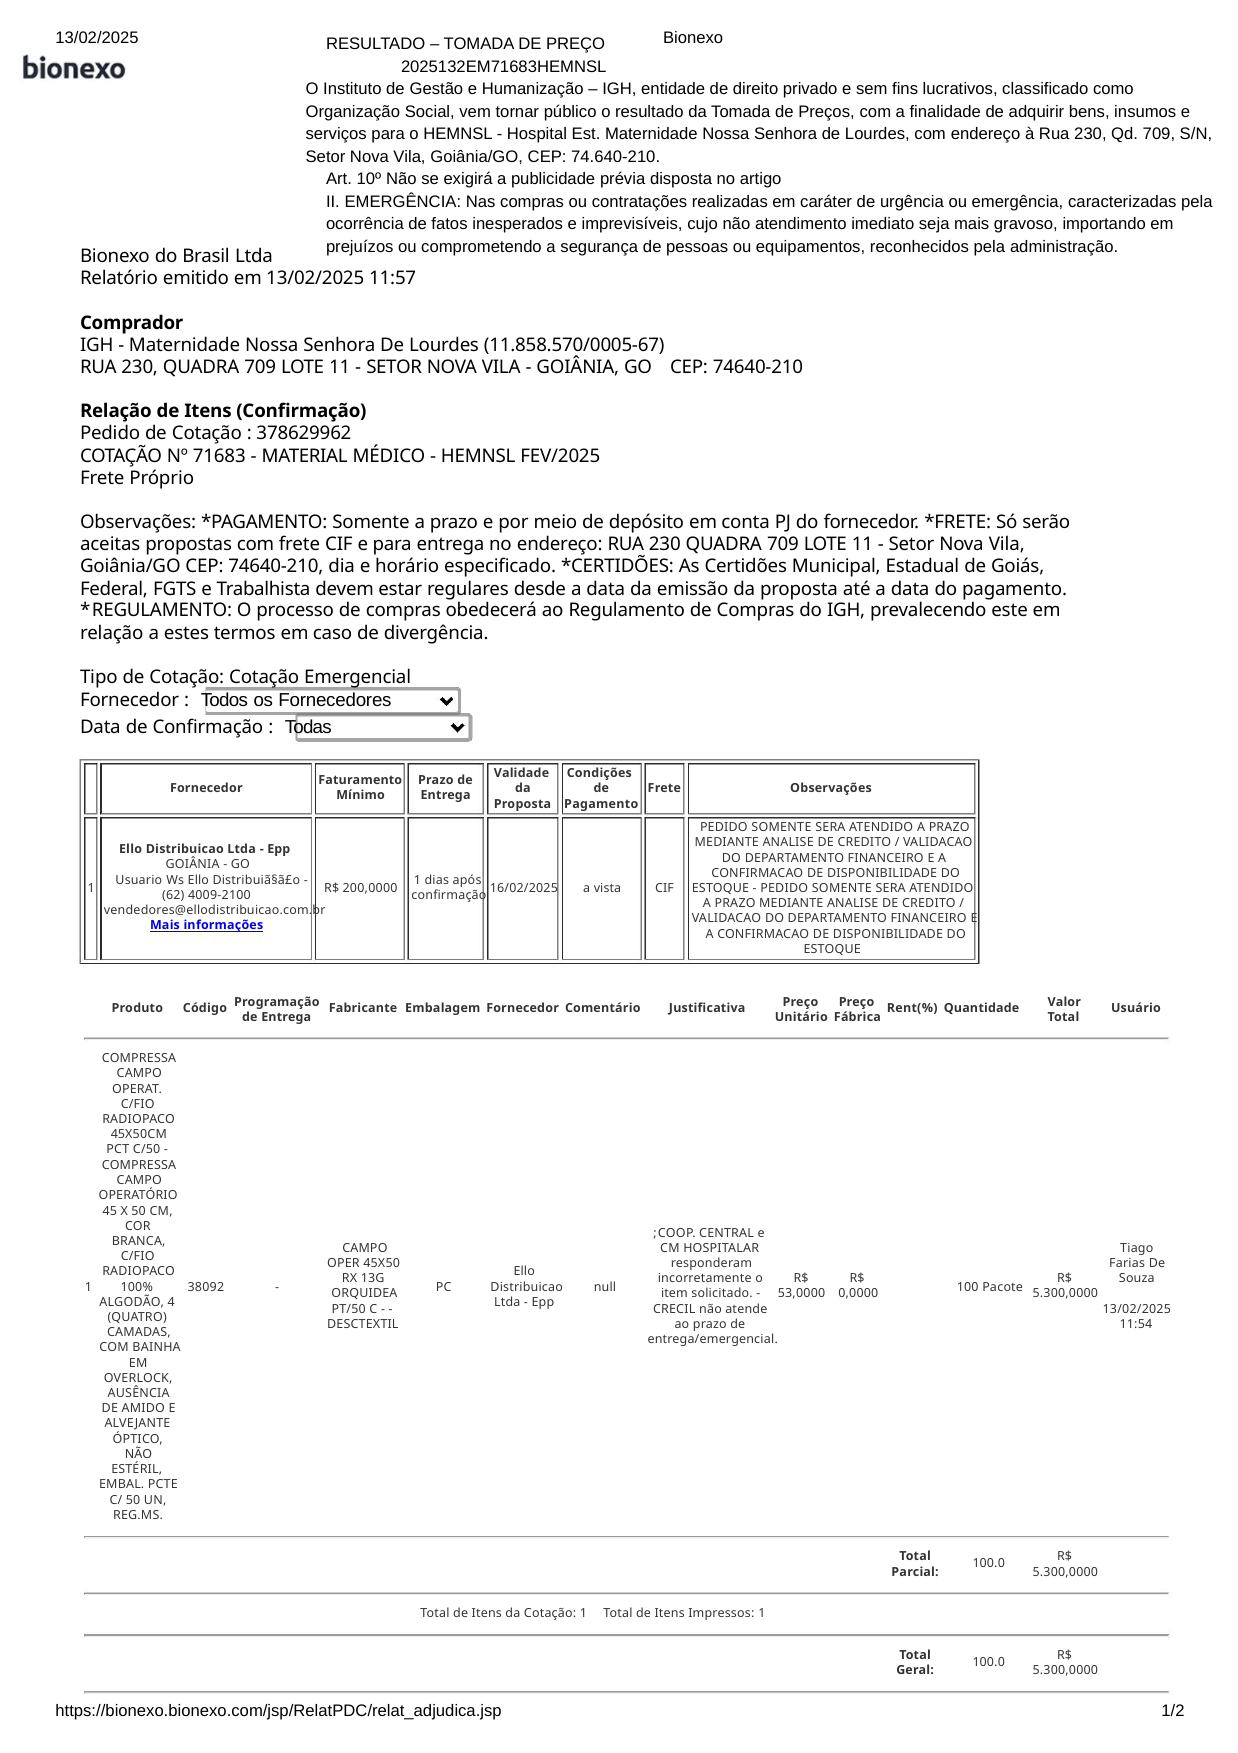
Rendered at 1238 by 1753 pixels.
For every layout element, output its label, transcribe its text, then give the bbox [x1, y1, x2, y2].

text II. EMERGÊNCIA: Nas compras ou contratações realizadas em caráter de urgência ou emergência, caracterizadas pela [326, 192, 1237, 211]
text Total de Itens da Cotação: 1 [420, 1605, 603, 1621]
text Frete Próprio [80, 466, 684, 489]
text DESCTEXTIL [327, 1316, 417, 1331]
text Ello Distribuicao Ltda - Epp [119, 841, 334, 857]
text relação a estes termos em caso de divergência. [80, 621, 547, 643]
text prejuízos ou comprometendo a segurança de pessoas ou equipamentos, reconhecidos pela administração. [326, 237, 1237, 256]
text Usuario Ws Ello Distribuiã§ã£o - [115, 872, 334, 887]
text null [593, 1278, 632, 1294]
text Validade Condições [494, 765, 660, 781]
text Federal, FGTS e Trabalhista devem estar regulares desde a data da emissão da proposta até a data do pagamento. [80, 577, 1188, 599]
text R$ [1057, 1270, 1091, 1285]
text 5.300,0000 [1032, 1285, 1115, 1301]
text MEDIANTE ANALISE DE CREDITO / VALIDACAO [694, 835, 996, 850]
text Art. 10º Não se exigirá a publicidade prévia disposta no artigo [326, 170, 806, 188]
text Farias De [1109, 1255, 1181, 1271]
text responderam [671, 1255, 782, 1271]
text RX 13G [342, 1271, 417, 1286]
text PC [436, 1278, 469, 1294]
text 100% [120, 1279, 187, 1294]
text Produto [111, 1000, 182, 1016]
text 11:54 [1119, 1316, 1187, 1331]
text CONFIRMACAO DE DISPONIBILIDADE DO [711, 865, 996, 880]
text OPER 45X50 [327, 1255, 417, 1271]
text 53,0000 0,0000 [778, 1285, 895, 1301]
text ALVEJANTE [104, 1416, 192, 1431]
text REGULAMENTO: O processo de compras obedecerá ao Regulamento de Compras do IGH, prevalecendo este em [92, 599, 1154, 621]
text CAMPO [116, 1172, 192, 1187]
text OPERAT. [112, 1081, 192, 1096]
text 1/2 [1161, 1702, 1209, 1720]
text 5.300,0000 [1032, 1662, 1115, 1677]
text Distribuicao [490, 1279, 575, 1294]
text R$ 200,0000 [324, 880, 415, 896]
text A PRAZO MEDIANTE ANALISE DE CREDITO / [703, 896, 996, 911]
text 5X50CM [118, 1126, 183, 1141]
text R$ [1057, 1647, 1091, 1662]
text ALGODÃO, 4 [99, 1294, 194, 1309]
text Valor [1047, 993, 1100, 1009]
text Ltda - Epp [494, 1294, 575, 1309]
text COMPRESSA [102, 1050, 192, 1066]
text 1 [84, 1278, 110, 1294]
text PT/50 C - - [331, 1301, 417, 1316]
text A CONFIRMACAO DE DISPONIBILIDADE DO [705, 926, 996, 941]
text CAMADAS, [107, 1324, 194, 1340]
text Usuário [1111, 1000, 1179, 1016]
text vendedores@ellodistribuicao.com.br [104, 902, 334, 918]
text 38092 [187, 1278, 241, 1294]
text C/FIO [121, 1096, 192, 1111]
text Souza [1119, 1271, 1181, 1286]
text CRECIL não atende [653, 1301, 787, 1316]
text NÃO [124, 1446, 169, 1461]
text (62) 4009-2100 [162, 887, 334, 902]
text ocorrência de fatos inesperados e imprevisíveis, cujo não atendimento imediato seja mais gravoso, importando em [326, 215, 1237, 233]
text Total de Itens Impressos: 1 [603, 1605, 784, 1621]
text BRANCA, [112, 1233, 194, 1248]
text 5.300,0000 [1032, 1563, 1115, 1579]
text DO DEPARTAMENTO FINANCEIRO E A [722, 850, 996, 865]
text Proposta Pagamento [494, 796, 660, 811]
text item solicitado. - [661, 1286, 778, 1301]
text PEDIDO SOMENTE SERA ATENDIDO A PRAZO [700, 819, 996, 835]
text COOP. CENTRAL e [658, 1224, 782, 1240]
text PCT C/50 - [106, 1141, 192, 1157]
text Observações: *PAGAMENTO: Somente a prazo e por meio de depósito em conta PJ do fornecedor. *FRETE: Só serão [80, 510, 1188, 533]
text CAMPO [342, 1240, 417, 1255]
text Relação de Itens (Confirmação) [80, 400, 684, 422]
text RUA 230, QUADRA 709 LOTE 11 - SETOR NOVA VILA - GOIÂNIA, GO CEP: 74640-210 [80, 356, 916, 378]
text AUSÊNCIA [107, 1385, 192, 1401]
text OPERATÓRIO [98, 1187, 195, 1203]
text entrega/emergencial. [647, 1331, 787, 1347]
text Mínimo [336, 787, 403, 803]
text Código [183, 1000, 246, 1016]
text 00.0 [979, 1555, 1023, 1571]
text DE AMIDO E [101, 1401, 192, 1416]
text Bionexo [663, 29, 748, 47]
text ESTÉRIL, [111, 1461, 194, 1477]
text 1 dias após [413, 872, 499, 887]
text Faturamento Prazo de [318, 772, 497, 788]
text ao prazo de [674, 1316, 787, 1331]
text Frete [647, 780, 700, 796]
text CIF [655, 880, 693, 896]
text confirmação [411, 887, 499, 902]
text RADIOPACO [102, 1111, 191, 1127]
text https://bionexo.bionexo.com/jsp/RelatPDC/relat_adjudica.jsp [55, 1702, 527, 1720]
text RADIOPACO [102, 1264, 194, 1279]
text serviços para o HEMNSL - Hospital Est. Maternidade Nossa Senhora de Lourdes, com endereço à Rua 230, Qd. 709, S/N, [305, 125, 1237, 143]
text a vista [583, 880, 639, 896]
text Observações [790, 780, 891, 796]
text Entrega [420, 787, 490, 803]
text OVERLOCK, [104, 1370, 192, 1385]
text RESULTADO – TOMADA DE PREÇO [326, 35, 634, 53]
text 1 [87, 880, 113, 896]
text Total [899, 1647, 954, 1662]
text Comprador [80, 311, 219, 333]
text O Instituto de Gestão e Humanização – IGH, entidade de direito privado e sem fins lucrativos, classificado como [305, 80, 1237, 98]
text Parcial: [891, 1564, 959, 1579]
text ESTOQUE [803, 941, 996, 956]
text Preço [838, 993, 894, 1009]
text 00.0 [979, 1653, 1023, 1669]
text da de [515, 781, 647, 796]
text COTAÇÃO Nº 71683 - MATERIAL MÉDICO - HEMNSL FEV/2025 [80, 444, 684, 466]
text R$ [793, 1270, 827, 1285]
text Tiago [1120, 1240, 1181, 1255]
text Goiânia/GO CEP: 74640-210, dia e horário especificado. *CERTIDÕES: As Certidões Municipal, Estadual de Goiás, [80, 555, 1188, 577]
text 16/02/2025 [489, 880, 574, 896]
text 025132EM71683HEMNSL [435, 57, 634, 76]
text Bionexo do Brasil Ltda [80, 245, 311, 267]
text Unitário Fábrica [774, 1009, 899, 1024]
text Preço [782, 993, 838, 1009]
text R$ [1057, 1548, 1091, 1563]
text CAMPO [116, 1066, 192, 1081]
text (QUATRO) [107, 1309, 194, 1324]
text incorretamente o [658, 1271, 782, 1286]
text - [275, 1278, 298, 1294]
text Tipo de Cotação: Cotação Emergencial [80, 665, 463, 688]
text C/ 50 UN, [109, 1492, 194, 1507]
text Fabricante Embalagem Fornecedor Comentário [328, 1000, 666, 1016]
text Organização Social, vem tornar público o resultado da Tomada de Preços, com a finalidade de adquirir bens, insumos e [305, 102, 1237, 121]
text Fornecedor : Todos os Fornecedores [80, 689, 463, 711]
text Justificativa [669, 1000, 766, 1016]
text R$ [849, 1270, 883, 1285]
text 5 X 50 CM, [109, 1202, 191, 1218]
picture [0, 0, 1238, 1753]
text de Entrega [242, 1009, 339, 1024]
text ÓPTICO, [112, 1431, 192, 1446]
text aceitas propostas com frete CIF e para entrega no endereço: RUA 230 QUADRA 709 LOTE 11 - Setor Nova Vila, [80, 533, 1188, 555]
text Mais informações [150, 918, 334, 933]
text 100 Pacote [957, 1278, 1038, 1294]
text Programação [234, 993, 339, 1009]
text REG.MS. [113, 1507, 194, 1522]
text 2 [401, 57, 435, 76]
text Rent(%) Quantidade [887, 1000, 1047, 1016]
text GOIÂNIA - GO [165, 857, 334, 872]
text VALIDACAO DO DEPARTAMENTO FINANCEIRO E [692, 911, 996, 926]
text Total [899, 1548, 959, 1564]
text Geral: [896, 1662, 954, 1677]
text ESTOQUE - PEDIDO SOMENTE SERA ATENDIDO [693, 880, 996, 896]
text ORQUIDEA [331, 1286, 417, 1301]
text Ello [513, 1263, 575, 1279]
text Relatório emitido em 13/02/2025 11:57 [80, 267, 477, 289]
text C/FIO [121, 1248, 194, 1264]
text COR [125, 1218, 191, 1233]
text 13/02/2025 [1102, 1301, 1187, 1316]
text 3/02/2025 [64, 29, 163, 47]
text COMPRESSA [102, 1157, 192, 1172]
text Data de Confirmação : Todas [80, 715, 463, 738]
text COM BAINHA [99, 1340, 194, 1355]
text CM HOSPITALAR [660, 1240, 782, 1255]
text Setor Nova Vila, Goiânia/GO, CEP: 74.640-210. [305, 147, 1237, 166]
text IGH - Maternidade Nossa Senhora De Lourdes (11.858.570/0005-67) [80, 333, 916, 356]
text Total [1047, 1009, 1100, 1024]
text EMBAL. PCTE [99, 1477, 194, 1492]
text EM [129, 1355, 194, 1370]
text Pedido de Cotação : 378629962 [80, 422, 684, 444]
text Fornecedor [170, 780, 262, 796]
